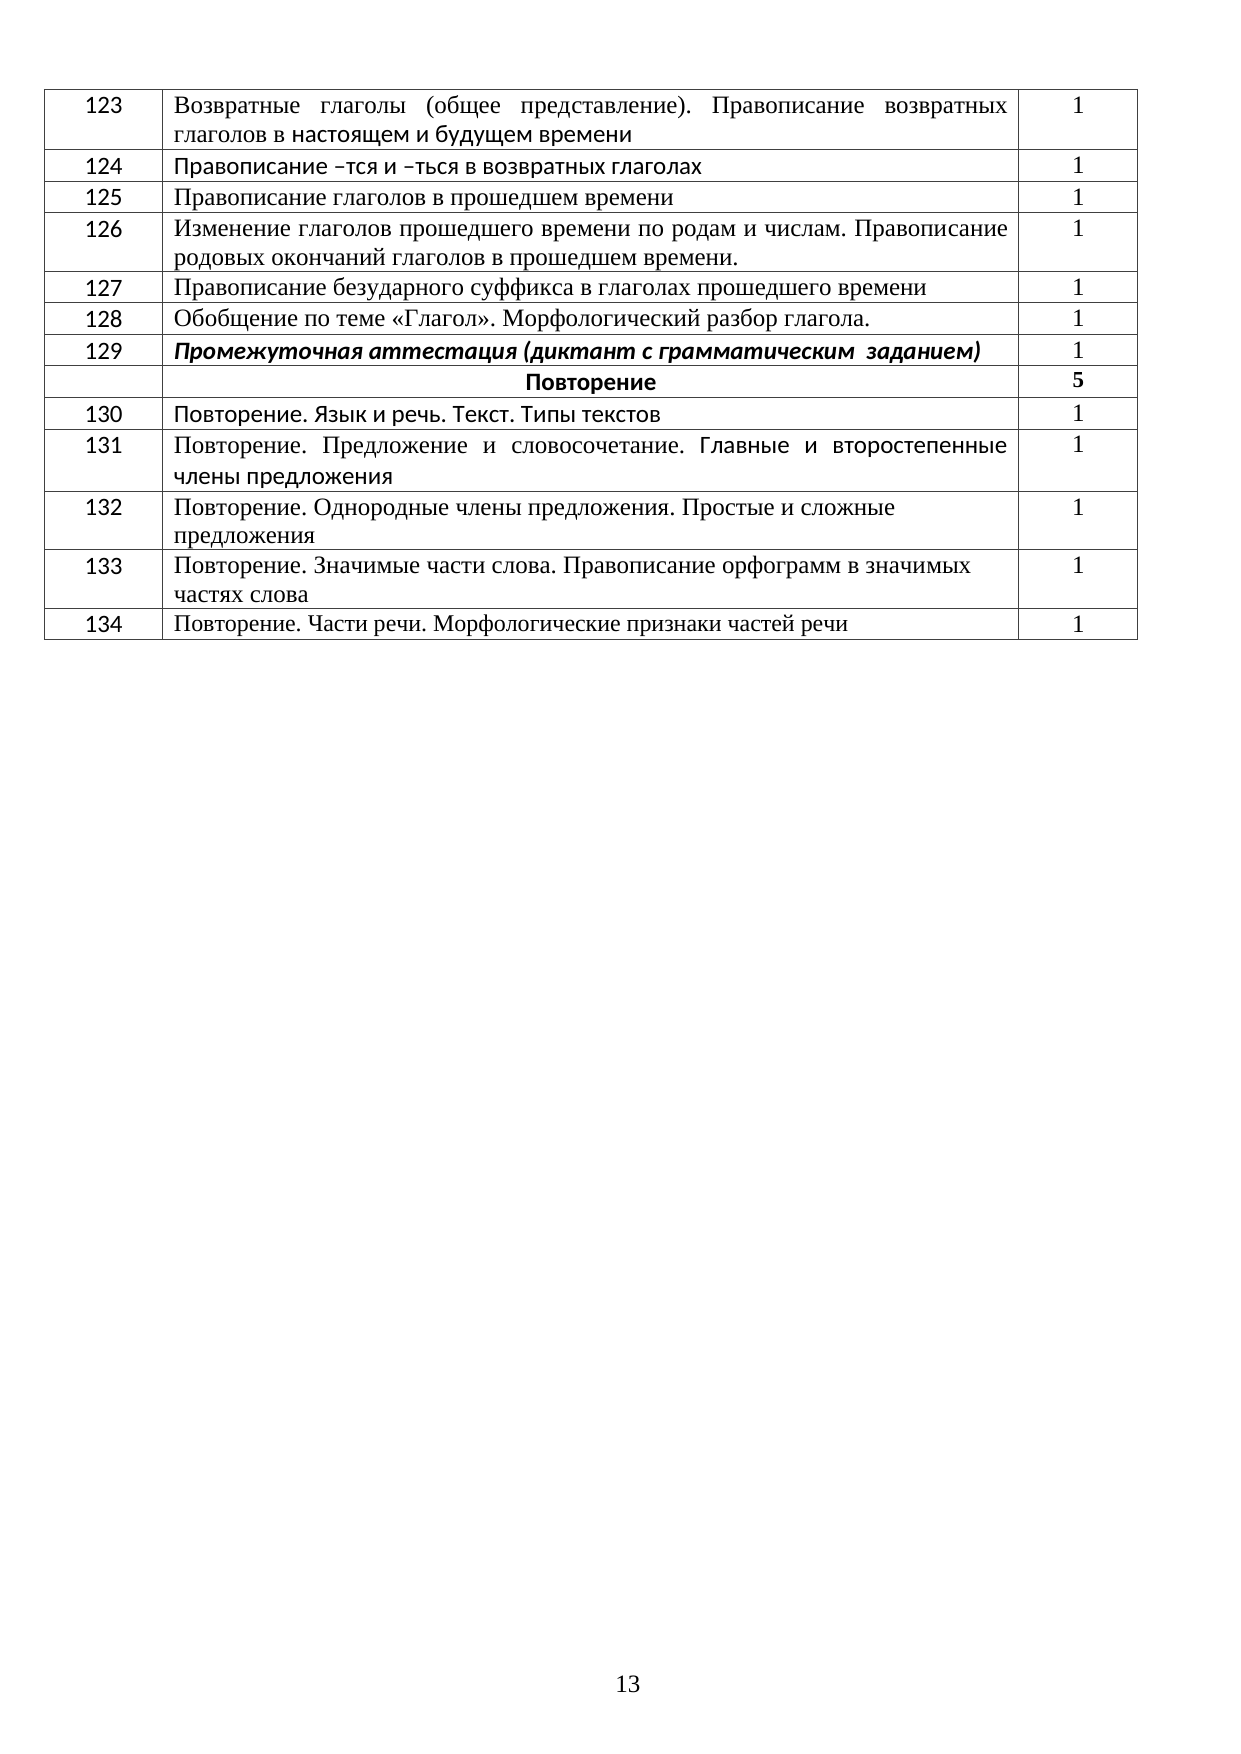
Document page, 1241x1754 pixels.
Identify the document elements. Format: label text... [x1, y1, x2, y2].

table_cell 130 [45, 398, 162, 428]
table_cell Изменение глаголов прошедшего времени по родам и числам. Правописание родовых окончаний глаголов в прошедшем времени. [163, 213, 1018, 271]
table_cell Правописание –тся и –ться в возвратных глаголах [163, 150, 1018, 181]
table_cell 128 [45, 303, 162, 334]
table_cell 1 [1019, 182, 1137, 212]
table_cell Повторение. Значимые части слова. Правописание орфограмм в значимых частях слова [163, 550, 1018, 608]
table_cell 129 [45, 335, 162, 365]
table_cell Возвратные глаголы (общее представление). Правописание возвратных глаголов в настоящем и будущем времени [163, 90, 1018, 149]
table_cell Повторение [163, 366, 1018, 397]
table_cell 125 [45, 182, 162, 212]
table_cell 133 [45, 550, 162, 608]
table_cell 1 [1019, 492, 1137, 549]
table_cell 1 [1019, 90, 1137, 149]
table_cell 1 [1019, 550, 1137, 608]
table_cell 1 [1019, 213, 1137, 271]
table_cell 126 [45, 213, 162, 271]
table_cell Повторение. Предложение и словосочетание. Главные и второстепенные члены предложения [163, 430, 1018, 491]
table_cell 1 [1019, 150, 1137, 181]
table_cell 134 [45, 609, 162, 639]
table_cell 1 [1019, 609, 1137, 639]
table_cell 1 [1019, 272, 1137, 302]
table_cell Промежуточная аттестация (диктант с грамматическим заданием) [163, 335, 1018, 365]
table_cell Правописание глаголов в прошедшем времени [163, 182, 1018, 212]
table_cell 5 [1019, 366, 1137, 397]
table_cell Повторение. Однородные члены предложения. Простые и сложные предложения [163, 492, 1018, 549]
table_cell Обобщение по теме «Глагол». Морфологический разбор глагола. [163, 303, 1018, 334]
table_cell Повторение. Язык и речь. Текст. Типы текстов [163, 398, 1018, 428]
table_cell Правописание безударного суффикса в глаголах прошедшего времени [163, 272, 1018, 302]
table_cell 131 [45, 430, 162, 491]
table_cell 132 [45, 492, 162, 549]
table_cell 1 [1019, 398, 1137, 428]
table_cell 127 [45, 272, 162, 302]
table_cell 124 [45, 150, 162, 181]
table_cell Повторение. Части речи. Морфологические признаки частей речи [163, 609, 1018, 639]
table_cell 1 [1019, 335, 1137, 365]
table_cell 123 [45, 90, 162, 149]
table_cell 1 [1019, 430, 1137, 491]
table_cell [45, 366, 162, 397]
table_cell 1 [1019, 303, 1137, 334]
